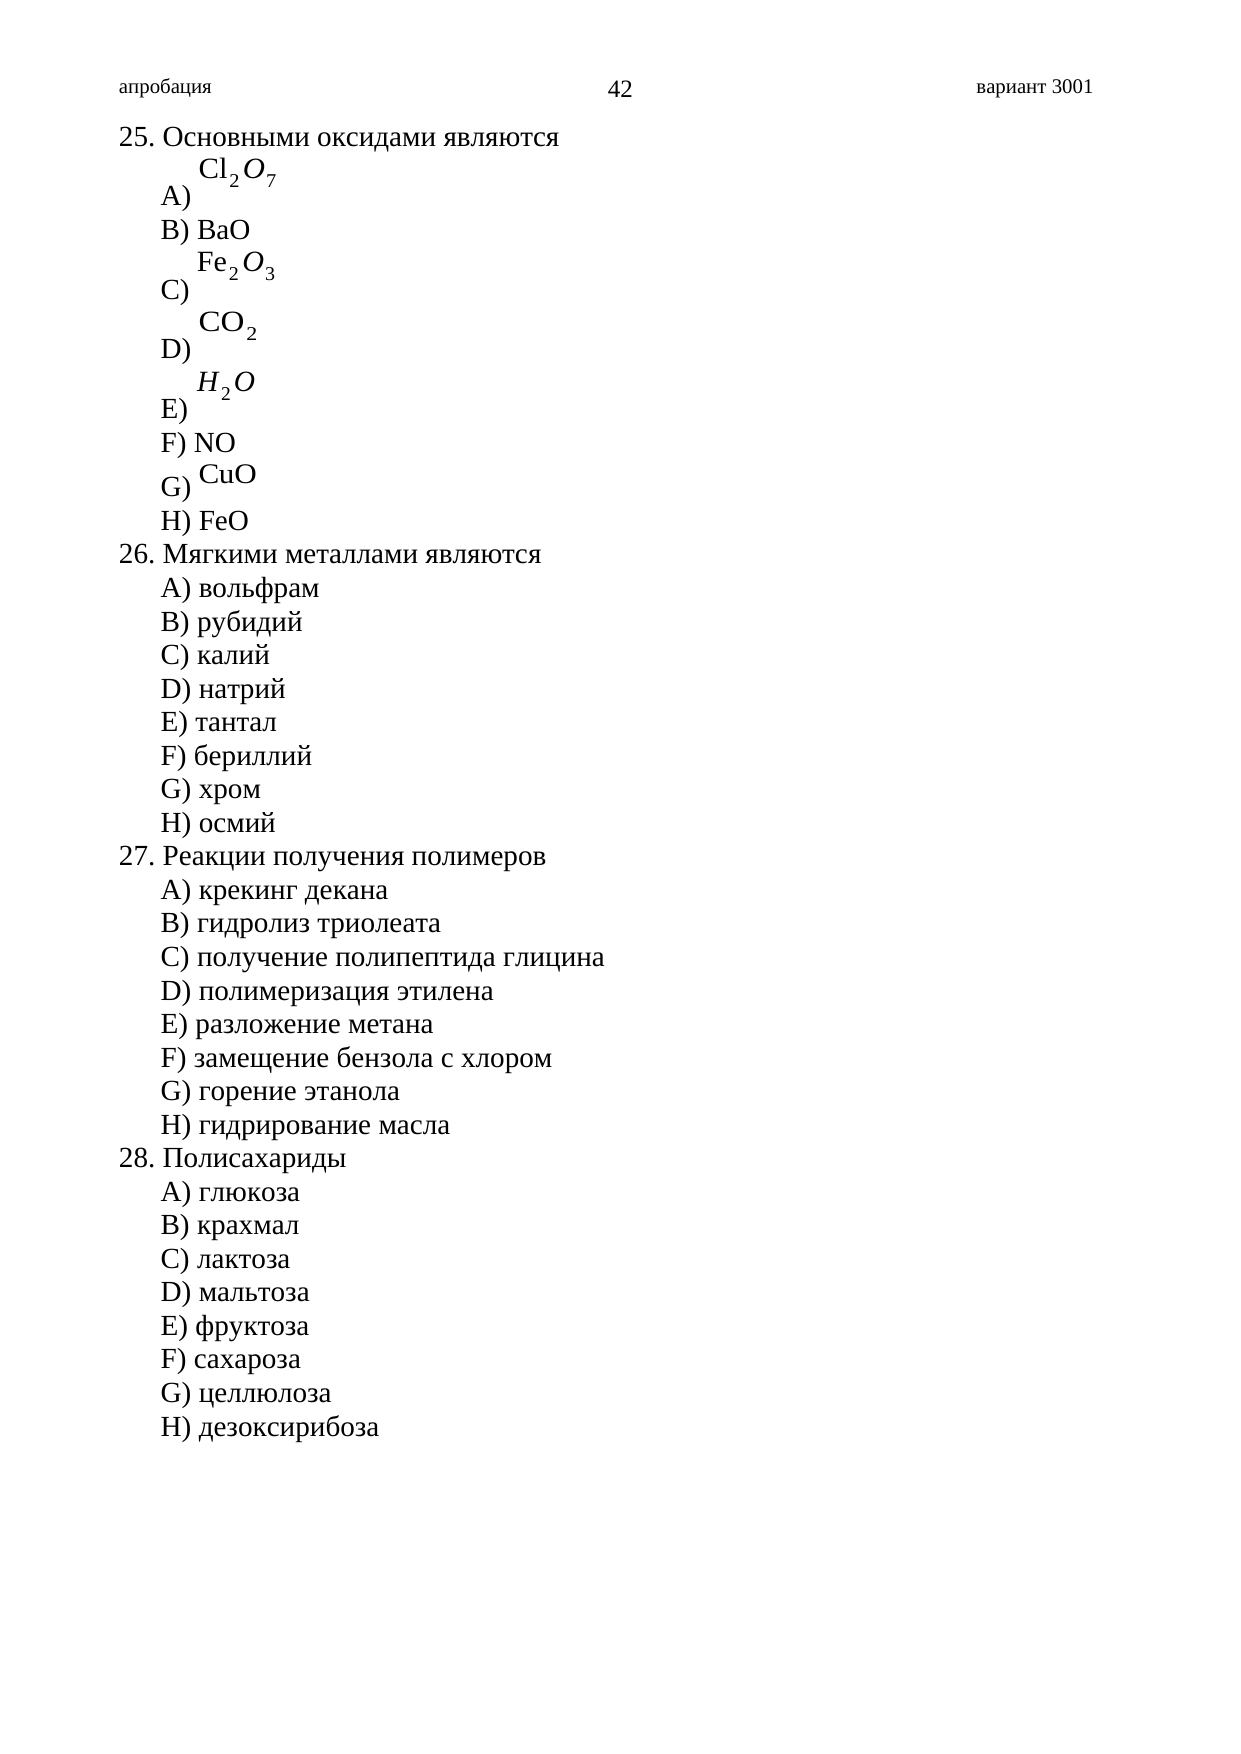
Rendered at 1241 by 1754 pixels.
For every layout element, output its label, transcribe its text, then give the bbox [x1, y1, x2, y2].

table_cell 27. Реакции получения полимеров A) крекинг декана B) гидролиз триолеата C) получение полипептида глицина D) полимеризация этилена E) разложение метана F) замещение бензола с хлором G) горение этанола H) гидрирование масла [108, 839, 1112, 1140]
table_cell 28. Полисахариды A) глюкоза B) крахмал C) лактоза D) мальтоза E) фруктоза F) сахароза G) целлюлоза H) дезоксирибоза [108, 1140, 1112, 1442]
table_cell 26. Мягкими металлами являются A) вольфрам B) рубидий C) калий D) натрий E) тантал F) бериллий G) хром H) осмий [108, 537, 1112, 838]
table_cell 25. Основными оксидами являются A) B) BaO C) D) E) F) NO G) H) FeO [108, 119, 1112, 537]
